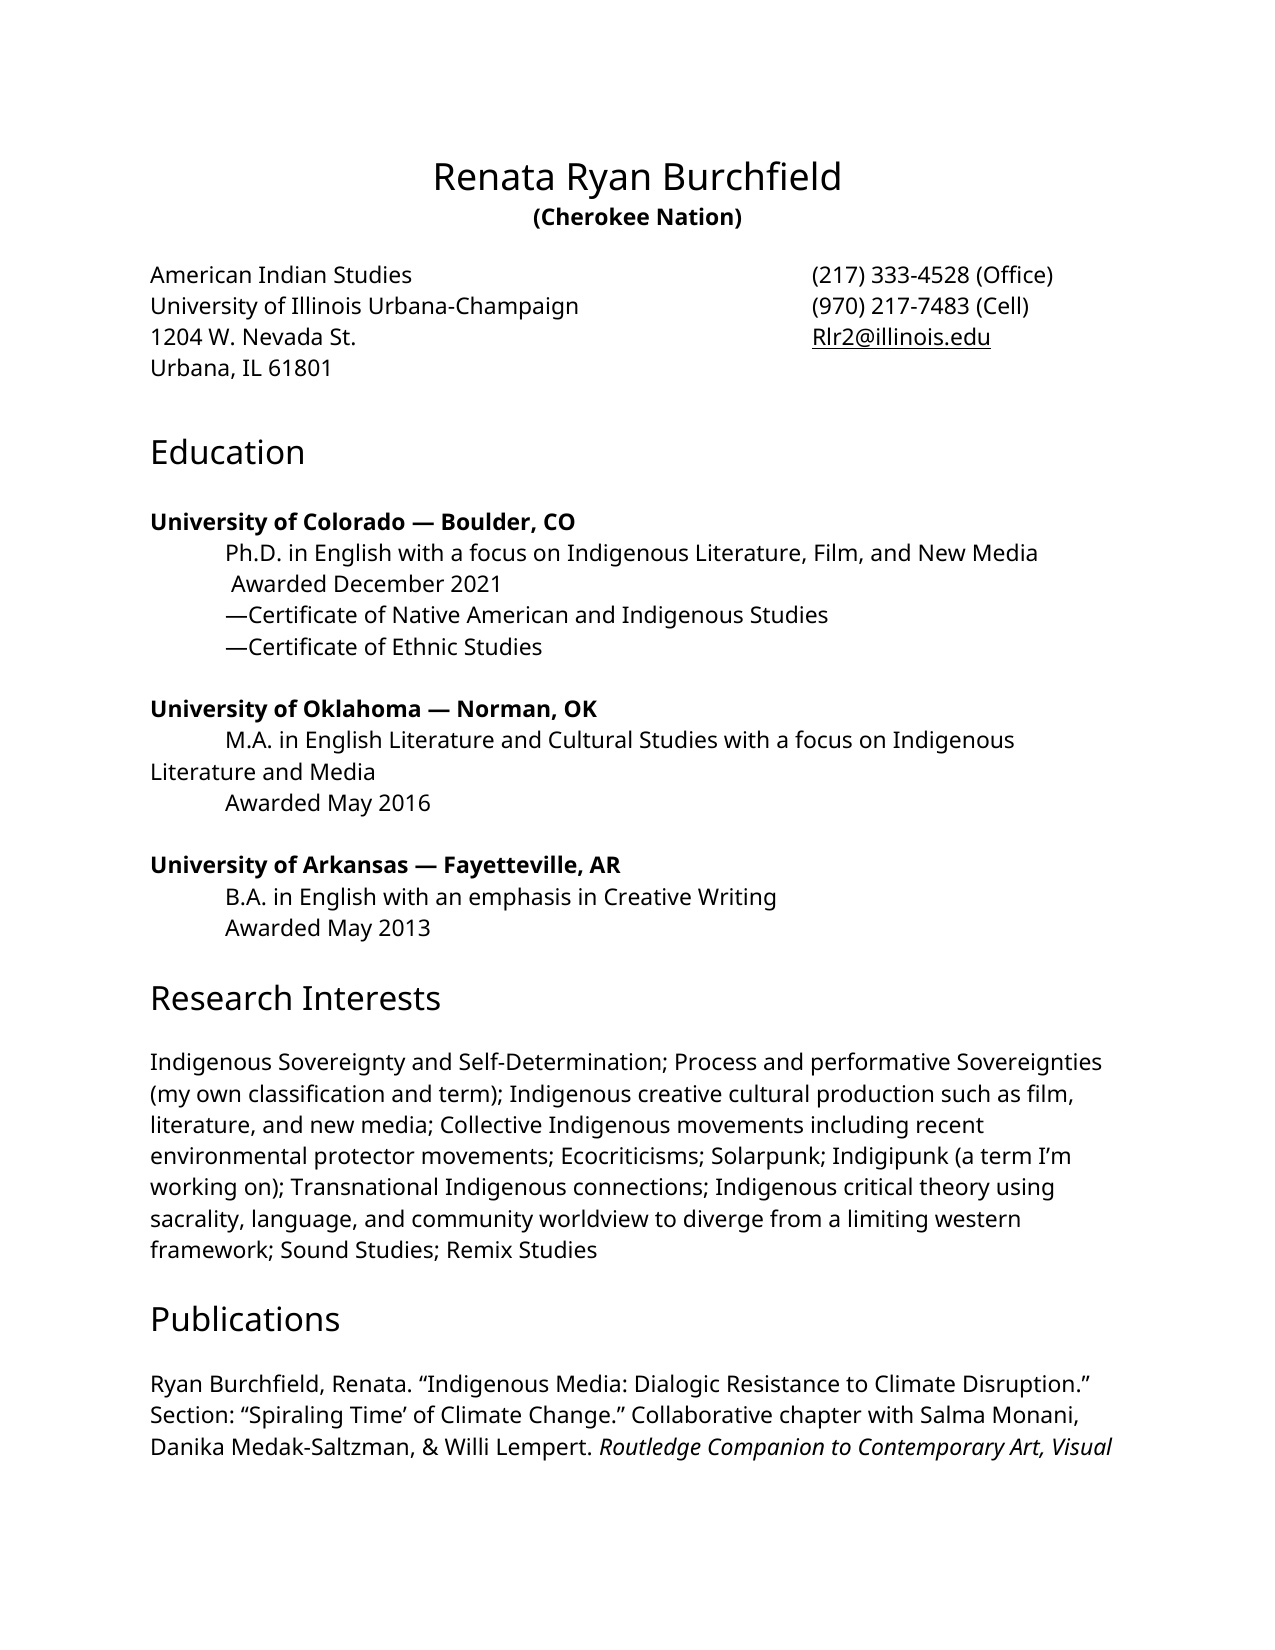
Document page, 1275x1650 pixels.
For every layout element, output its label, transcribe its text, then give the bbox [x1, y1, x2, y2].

text Awarded May 2016 [150, 787, 1125, 818]
text 1204 W. Nevada St. [150, 321, 613, 352]
text (Cherokee Nation) [150, 201, 1125, 232]
text University of Illinois Urbana-Champaign [150, 290, 613, 321]
text Awarded December 2021 [150, 568, 1125, 599]
subtitle Education [150, 429, 1125, 474]
text (217) 333-4528 (Office) [812, 259, 1125, 290]
subtitle Renata Ryan Burchfield [150, 150, 1125, 201]
text —Certificate of Native American and Indigenous Studies [150, 599, 1125, 631]
text —Certificate of Ethnic Studies [150, 631, 1125, 662]
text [150, 1399, 1125, 1462]
text Urbana, IL 61801 [150, 352, 613, 384]
subtitle Publications [150, 1296, 1125, 1342]
text M.A. in English Literature and Cultural Studies with a focus on Indigenous Literature and Media [150, 724, 1125, 787]
text American Indian Studies [150, 259, 613, 290]
text B.A. in English with an emphasis in Creative Writing [150, 881, 1125, 912]
subtitle Research Interests [150, 974, 1125, 1020]
text University of Colorado — Boulder, CO [150, 506, 1125, 537]
text Rlr2@illinois.edu [812, 321, 1125, 352]
text Ryan Burchfield, Renata. “Indigenous Media: Dialogic Resistance to Climate Disruption.” [150, 1368, 1125, 1399]
text (970) 217-7483 (Cell) [812, 290, 1125, 321]
text University of Oklahoma — Norman, OK [150, 693, 1125, 724]
text Awarded May 2013 [150, 912, 1125, 943]
text Indigenous Sovereignty and Self-Determination; Process and performative Sovereignties (my own classification and term); Indigenous creative cultural production such as film, literature, and new media; Collective Indigenous movements including recent environmental protector movements; Ecocriticisms; Solarpunk; Indigipunk (a term I’m working on); Transnational Indigenous connections; Indigenous critical theory using sacrality, language, and community worldview to diverge from a limiting western framework; Sound Studies; Remix Studies [150, 1046, 1125, 1265]
text University of Arkansas — Fayetteville, AR [150, 849, 1125, 881]
text Ph.D. in English with a focus on Indigenous Literature, Film, and New Media [150, 537, 1125, 568]
